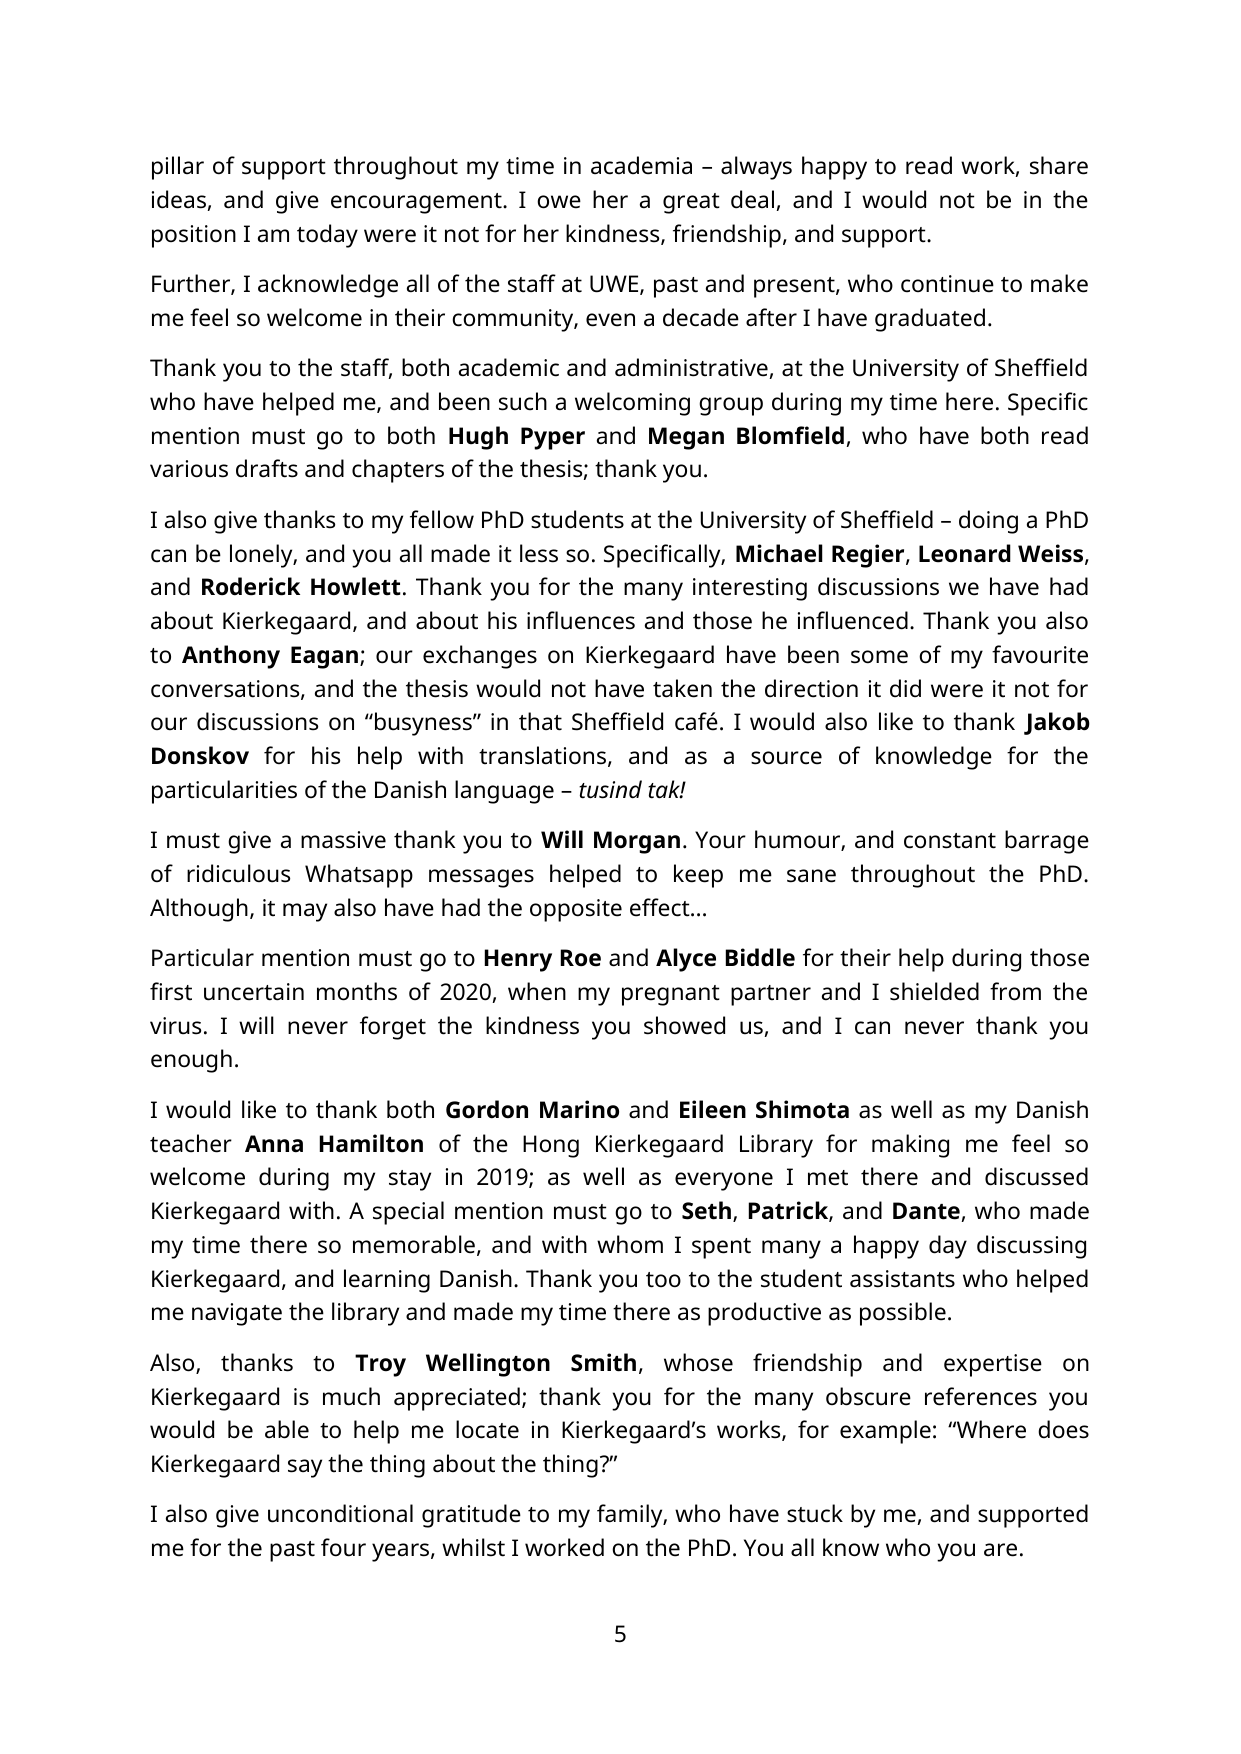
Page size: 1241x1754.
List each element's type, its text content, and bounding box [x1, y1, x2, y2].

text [150, 150, 1090, 249]
text I also give thanks to my fellow PhD students at the University of Sheffield – doing a PhD can be lonely, and you all made it less so. Specifically, Michael Regier, Leonard Weiss, and Roderick Howlett. Thank you for the many interesting discussions we have had about Kierkegaard, and about his influences and those he influenced. Thank you also to Anthony Eagan; our exchanges on Kierkegaard have been some of my favourite conversations, and the thesis would not have taken the direction it did were it not for our discussions on “busyness” in that Sheffield café. I would also like to thank Jakob Donskov for his help with translations, and as a source of knowledge for the particularities of the Danish language – tusind tak! [150, 504, 1090, 805]
text I also give unconditional gratitude to my family, who have stuck by me, and supported me for the past four years, whilst I worked on the PhD. You all know who you are. [150, 1498, 1090, 1563]
text Further, I acknowledge all of the staff at UWE, past and present, who continue to make me feel so welcome in their community, even a decade after I have graduated. [150, 268, 1090, 333]
text Thank you to the staff, both academic and administrative, at the University of Sheffield who have helped me, and been such a welcoming group during my time here. Specific mention must go to both Hugh Pyper and Megan Blomfield, who have both read various drafts and chapters of the thesis; thank you. [150, 352, 1090, 484]
text I must give a massive thank you to Will Morgan. Your humour, and constant barrage of ridiculous Whatsapp messages helped to keep me sane throughout the PhD. Although, it may also have had the opposite effect… [150, 824, 1090, 923]
text I would like to thank both Gordon Marino and Eileen Shimota as well as my Danish teacher Anna Hamilton of the Hong Kierkegaard Library for making me feel so welcome during my stay in 2019; as well as everyone I met there and discussed Kierkegaard with. A special mention must go to Seth, Patrick, and Dante, who made my time there so memorable, and with whom I spent many a happy day discussing Kierkegaard, and learning Danish. Thank you too to the student assistants who helped me navigate the library and made my time there as productive as possible. [150, 1094, 1090, 1327]
text Particular mention must go to Henry Roe and Alyce Biddle for their help during those first uncertain months of 2020, when my pregnant partner and I shielded from the virus. I will never forget the kindness you showed us, and I can never thank you enough. [150, 942, 1090, 1074]
text Also, thanks to Troy Wellington Smith, whose friendship and expertise on Kierkegaard is much appreciated; thank you for the many obscure references you would be able to help me locate in Kierkegaard’s works, for example: “Where does Kierkegaard say the thing about the thing?” [150, 1347, 1090, 1479]
